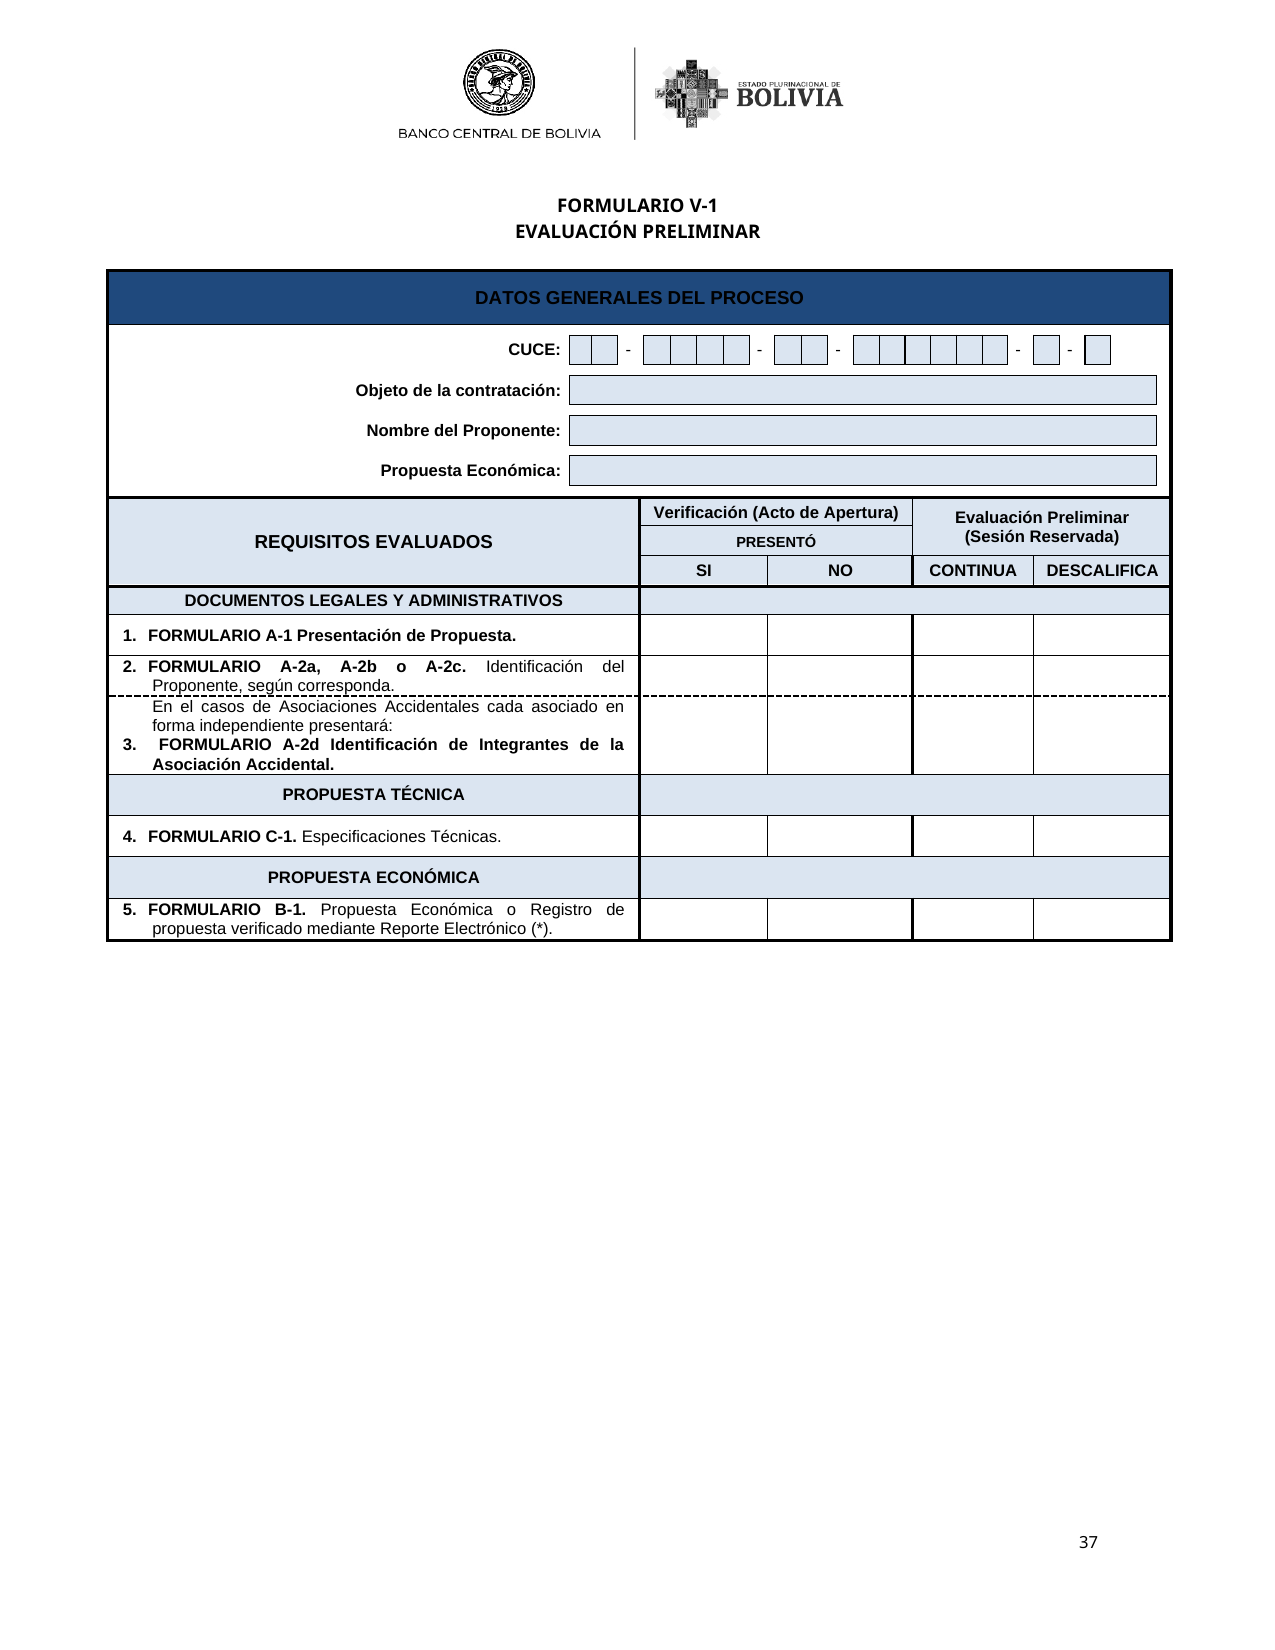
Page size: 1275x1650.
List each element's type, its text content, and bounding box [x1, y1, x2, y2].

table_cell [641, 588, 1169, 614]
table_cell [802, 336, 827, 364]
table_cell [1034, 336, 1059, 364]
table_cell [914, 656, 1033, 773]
text EVALUACIÓN PRELIMINAR [177, 218, 1098, 243]
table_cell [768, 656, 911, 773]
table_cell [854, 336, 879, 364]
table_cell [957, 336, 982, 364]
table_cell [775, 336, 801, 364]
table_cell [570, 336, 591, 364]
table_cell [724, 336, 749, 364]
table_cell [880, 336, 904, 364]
picture [177, 4, 1077, 186]
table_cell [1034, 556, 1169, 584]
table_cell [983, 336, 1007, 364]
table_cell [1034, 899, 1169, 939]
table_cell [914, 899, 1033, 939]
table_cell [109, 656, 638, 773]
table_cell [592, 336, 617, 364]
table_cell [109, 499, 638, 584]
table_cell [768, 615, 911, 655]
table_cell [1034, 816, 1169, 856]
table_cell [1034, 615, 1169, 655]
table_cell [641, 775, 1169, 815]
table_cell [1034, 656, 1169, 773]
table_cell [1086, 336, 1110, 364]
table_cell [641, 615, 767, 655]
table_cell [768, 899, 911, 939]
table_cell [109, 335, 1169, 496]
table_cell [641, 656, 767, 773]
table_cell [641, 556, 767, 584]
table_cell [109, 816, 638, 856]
text FORMULARIO V-1 [177, 192, 1098, 218]
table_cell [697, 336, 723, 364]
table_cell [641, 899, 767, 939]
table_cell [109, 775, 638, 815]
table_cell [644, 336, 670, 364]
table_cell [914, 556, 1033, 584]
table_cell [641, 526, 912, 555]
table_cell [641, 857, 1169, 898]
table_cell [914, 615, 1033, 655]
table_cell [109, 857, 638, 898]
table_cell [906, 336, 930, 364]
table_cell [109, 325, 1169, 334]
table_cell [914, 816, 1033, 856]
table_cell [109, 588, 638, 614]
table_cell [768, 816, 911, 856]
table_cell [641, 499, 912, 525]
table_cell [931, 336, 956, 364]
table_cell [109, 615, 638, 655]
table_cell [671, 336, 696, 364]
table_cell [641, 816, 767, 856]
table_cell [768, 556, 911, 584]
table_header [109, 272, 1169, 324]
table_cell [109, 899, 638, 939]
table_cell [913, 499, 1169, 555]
